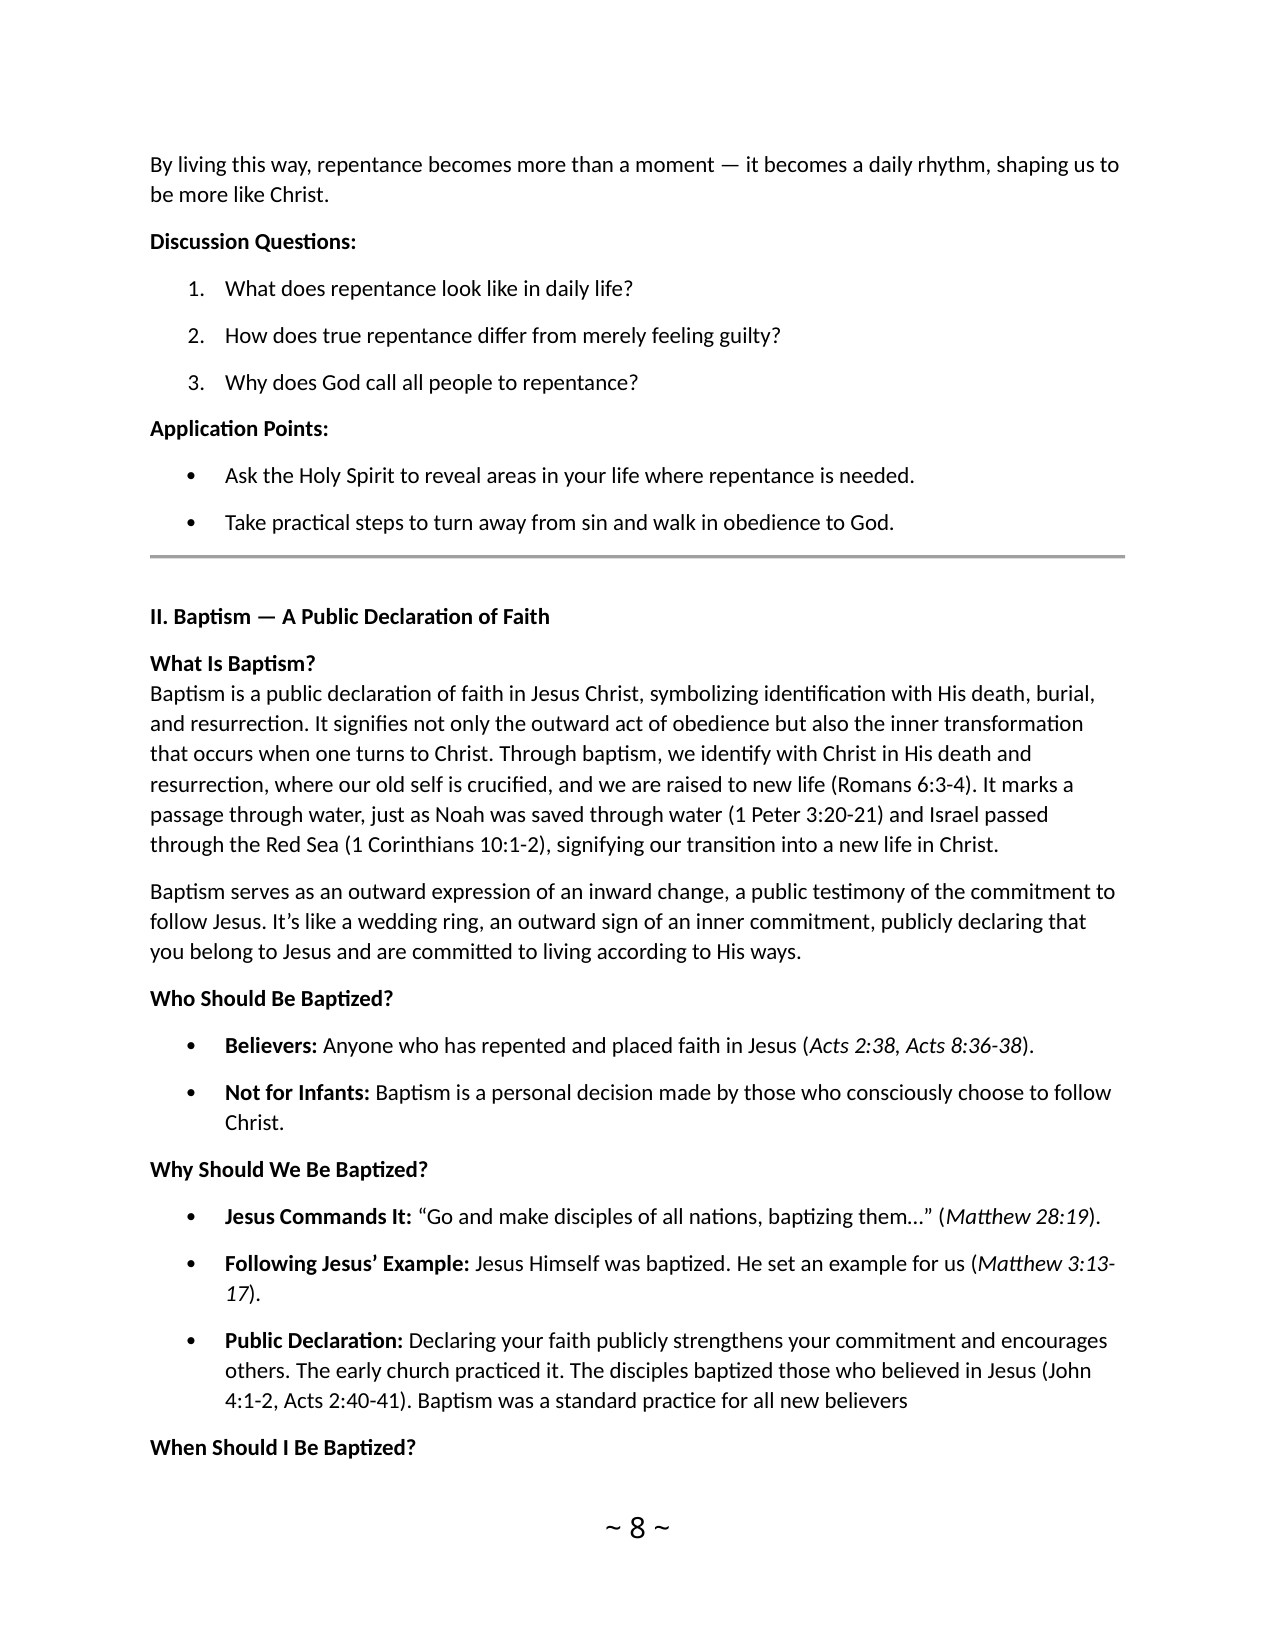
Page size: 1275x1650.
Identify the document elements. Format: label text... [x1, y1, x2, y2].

list Following Jesus’ Example: Jesus Himself was baptized. He set an example for us (Matthew 3:13-17). [187, 1249, 1125, 1307]
list Not for Infants: Baptism is a personal decision made by those who consciously choose to follow Christ. [187, 1078, 1125, 1136]
list Take practical steps to turn away from sin and walk in obedience to God. [187, 508, 1125, 536]
text When Should I Be Baptized? [150, 1433, 1125, 1461]
list How does true repentance differ from merely feeling guilty? [187, 321, 1125, 349]
list Why does God call all people to repentance? [187, 368, 1125, 396]
text Why Should We Be Baptized? [150, 1155, 1125, 1183]
text Application Points: [150, 414, 1125, 443]
list What does repentance look like in daily life? [187, 274, 1125, 302]
text What Is Baptism? Baptism is a public declaration of faith in Jesus Christ, symbolizing identification with His death, burial, and resurrection. It signifies not only the outward act of obedience but also the inner transformation that occurs when one turns to Christ. Through baptism, we identify with Christ in His death and resurrection, where our old self is crucified, and we are raised to new life (Romans 6:3-4). It marks a passage through water, just as Noah was saved through water (1 Peter 3:20-21) and Israel passed through the Red Sea (1 Corinthians 10:1-2), signifying our transition into a new life in Christ. [150, 649, 1125, 858]
text Baptism serves as an outward expression of an inward change, a public testimony of the commitment to follow Jesus. It’s like a wedding ring, an outward sign of an inner commitment, publicly declaring that you belong to Jesus and are committed to living according to His ways. [150, 877, 1125, 966]
list Public Declaration: Declaring your faith publicly strengthens your commitment and encourages others. The early church practiced it. The disciples baptized those who believed in Jesus (John 4:1-2, Acts 2:40-41). Baptism was a standard practice for all new believers [187, 1326, 1125, 1414]
list Ask the Holy Spirit to reveal areas in your life where repentance is needed. [187, 461, 1125, 489]
text Discussion Questions: [150, 227, 1125, 255]
list Believers: Anyone who has repented and placed faith in Jesus (Acts 2:38, Acts 8:36-38). [187, 1031, 1125, 1059]
text II. Baptism — A Public Declaration of Faith [150, 602, 1125, 630]
text By living this way, repentance becomes more than a moment — it becomes a daily rhythm, shaping us to be more like Christ. [150, 150, 1125, 208]
text Who Should Be Baptized? [150, 984, 1125, 1012]
list Jesus Commands It: “Go and make disciples of all nations, baptizing them…” (Matthew 28:19). [187, 1202, 1125, 1230]
